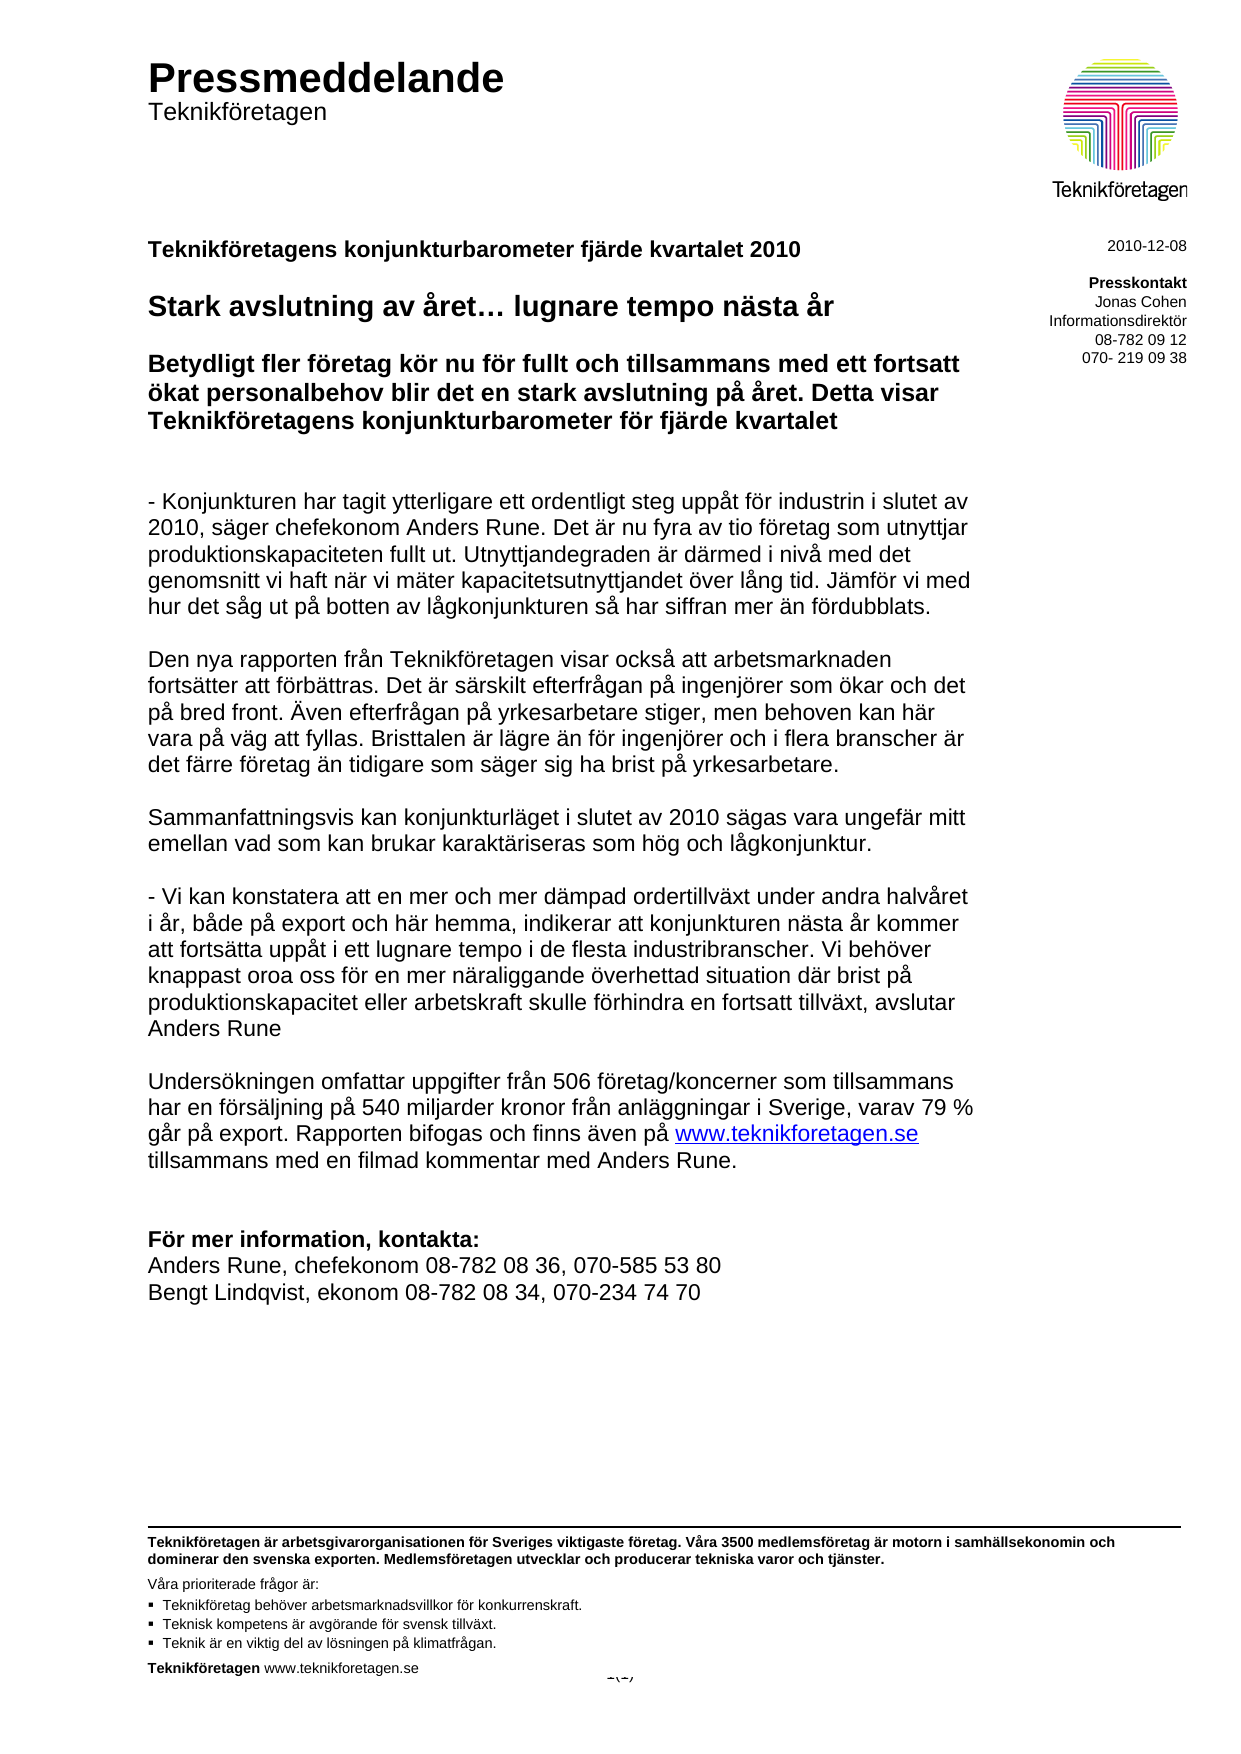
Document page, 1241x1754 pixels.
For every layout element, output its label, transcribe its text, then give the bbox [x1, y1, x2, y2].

text För mer information, kontakta: [148, 1226, 974, 1252]
text Den nya rapporten från Teknikföretagen visar också att arbetsmarknaden fortsätter att förbättras. Det är särskilt efterfrågan på ingenjörer som ökar och det på bred front. Även efterfrågan på yrkesarbetare stiger, men behoven kan här vara på väg att fyllas. Bristtalen är lägre än för ingenjörer och i flera branscher är det färre företag än tidigare som säger sig ha brist på yrkesarbetare. [148, 646, 974, 778]
text Betydligt fler företag kör nu för fullt och tillsammans med ett fortsatt ökat personalbehov blir det en stark avslutning på året. Detta visar Teknikföretagens konjunkturbarometer för fjärde kvartalet [148, 349, 974, 435]
picture [1045, 59, 1188, 202]
text Stark avslutning av året… lugnare tempo nästa år [148, 289, 974, 322]
text Undersökningen omfattar uppgifter från 506 företag/koncerner som tillsammans har en försäljning på 540 miljarder kronor från anläggningar i Sverige, varav 79 % går på export. Rapporten bifogas och finns även på www.teknikforetagen.se tillsammans med en filmad kommentar med Anders Rune. [148, 1068, 974, 1173]
text - Konjunkturen har tagit ytterligare ett ordentligt steg uppåt för industrin i slutet av 2010, säger chefekonom Anders Rune. Det är nu fyra av tio företag som utnyttjar produktionskapaciteten fullt ut. Utnyttjandegraden är därmed i nivå med det genomsnitt vi haft när vi mäter kapacitetsutnyttjandet över lång tid. Jämför vi med hur det såg ut på botten av lågkonjunkturen så har siffran mer än fördubblats. [148, 488, 974, 619]
text Anders Rune, chefekonom 08-782 08 36, 070-585 53 80 [148, 1252, 974, 1278]
text Bengt Lindqvist, ekonom 08-782 08 34, 070-234 74 70 [148, 1278, 974, 1305]
text Teknikföretagens konjunkturbarometer fjärde kvartalet 2010 [148, 236, 974, 263]
text - Vi kan konstatera att en mer och mer dämpad ordertillväxt under andra halvåret i år, både på export och här hemma, indikerar att konjunkturen nästa år kommer att fortsätta uppåt i ett lugnare tempo i de flesta industribranscher. Vi behöver knappast oroa oss för en mer näraliggande överhettad situation där brist på produktionskapacitet eller arbetskraft skulle förhindra en fortsatt tillväxt, avslutar Anders Rune [148, 883, 974, 1041]
text Sammanfattningsvis kan konjunkturläget i slutet av 2010 sägas vara ungefär mitt emellan vad som kan brukar karaktäriseras som hög och lågkonjunktur. [148, 804, 974, 857]
